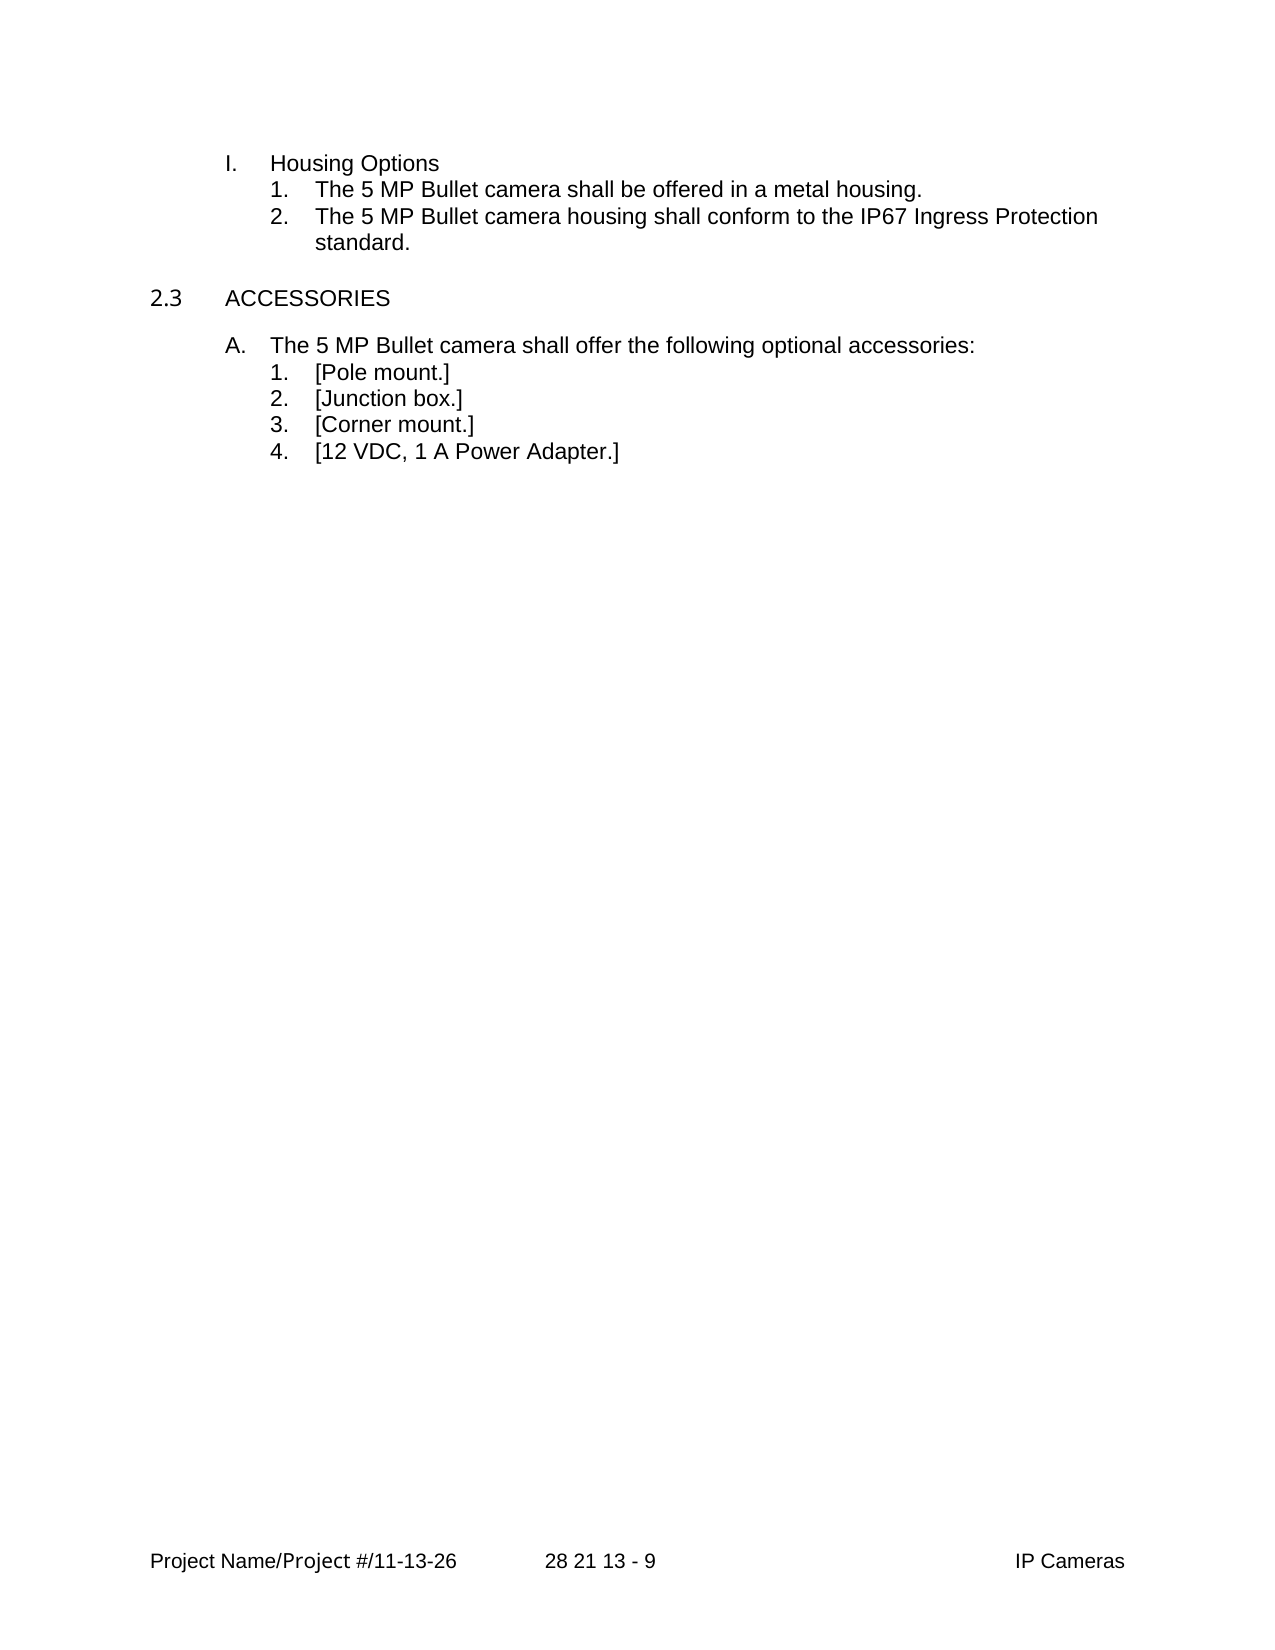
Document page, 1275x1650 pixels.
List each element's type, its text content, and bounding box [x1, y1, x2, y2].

list The 5 MP Bullet camera shall be offered in a metal housing. [270, 176, 1125, 203]
list The 5 MP Bullet camera shall offer the following optional accessories: [225, 332, 1125, 358]
list [Corner mount.] [270, 411, 1125, 438]
list ACCESSORIES [150, 282, 1125, 313]
list [Pole mount.] [270, 358, 1125, 385]
list Housing Options [225, 150, 1125, 176]
list [12 VDC, 1 A Power Adapter.] [270, 438, 1125, 464]
list The 5 MP Bullet camera housing shall conform to the IP67 Ingress Protection standard. [270, 203, 1125, 255]
list [Junction box.] [270, 385, 1125, 411]
